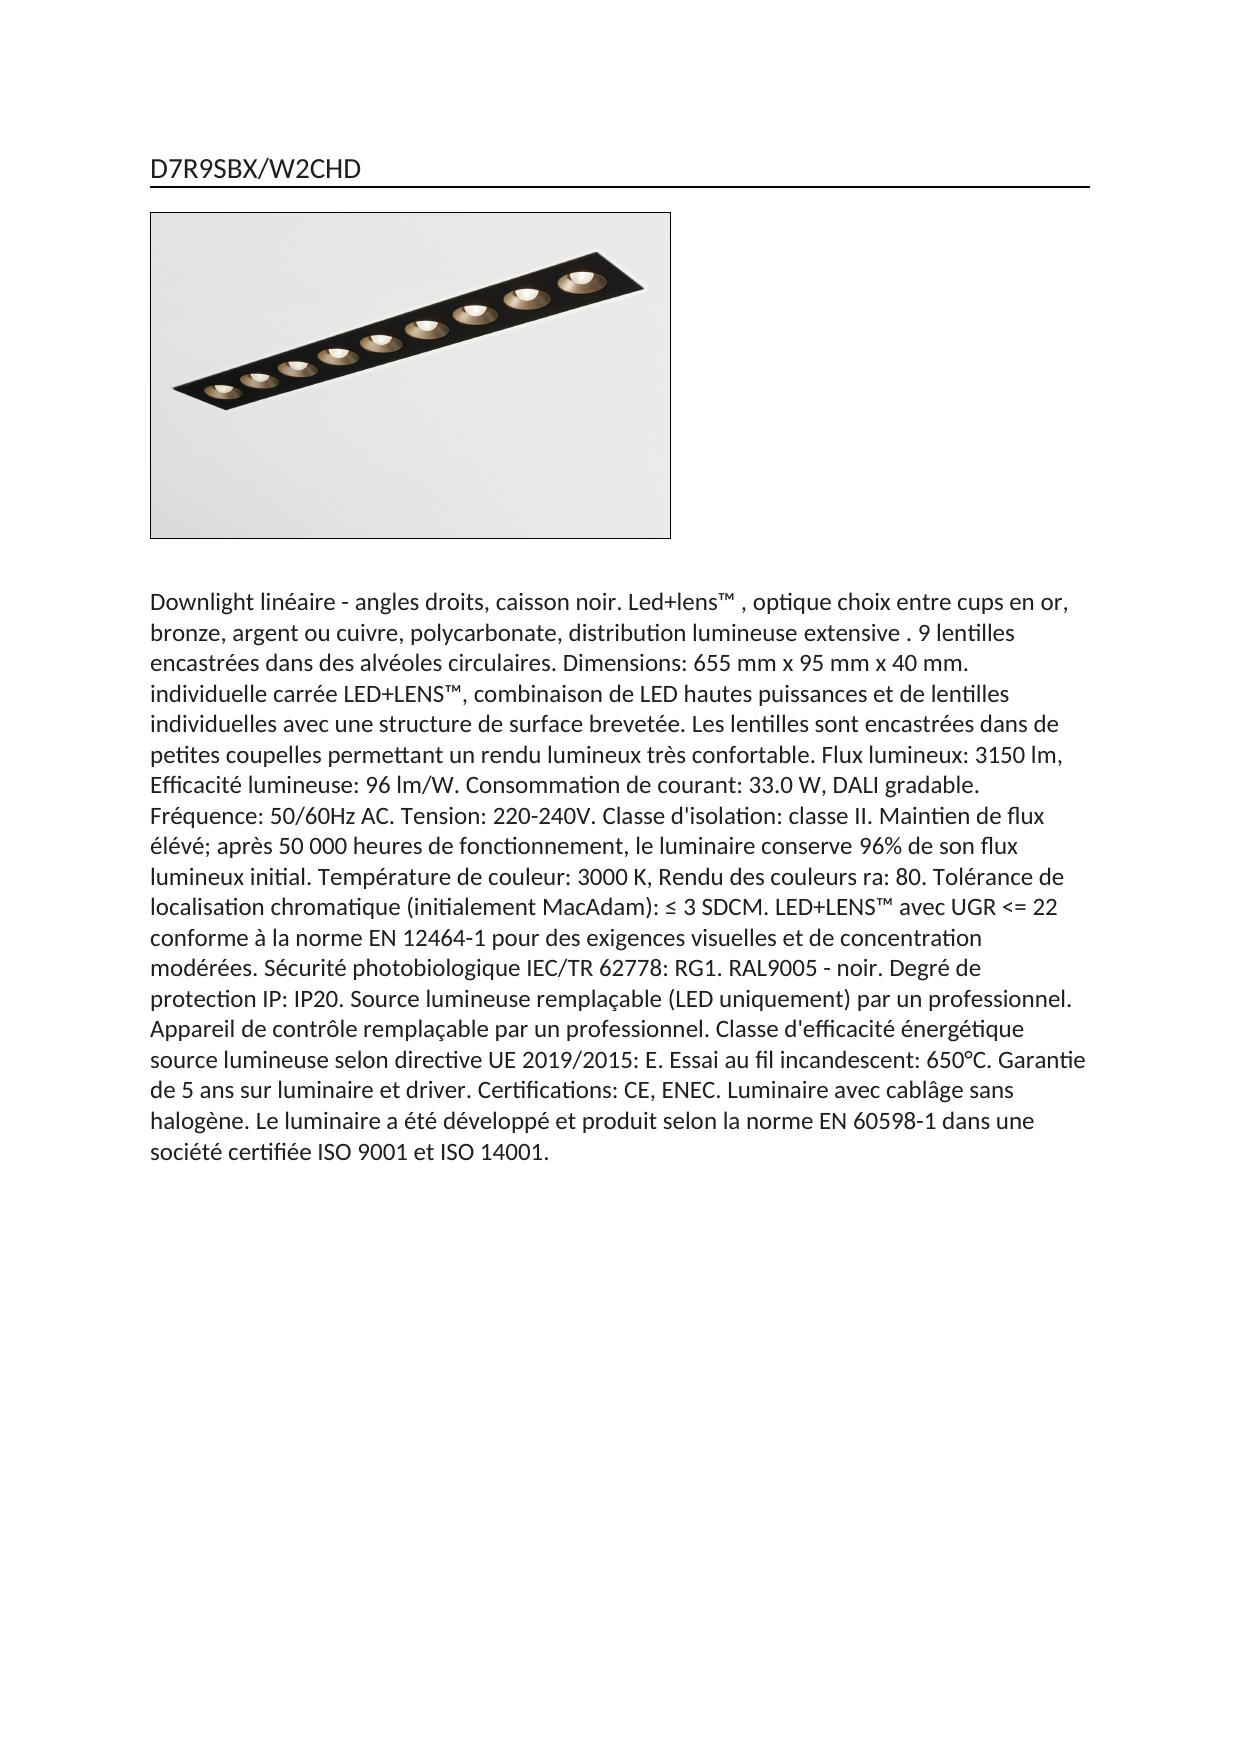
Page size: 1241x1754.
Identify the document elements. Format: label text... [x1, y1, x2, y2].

picture [151, 213, 670, 538]
text D7R9SBX/W2CHD [150, 150, 1090, 186]
text Downlight linéaire - angles droits, caisson noir. Led+lens™ , optique choix entre cups en or, bronze, argent ou cuivre, polycarbonate, distribution lumineuse extensive . 9 lentilles encastrées dans des alvéoles circulaires. Dimensions: 655 mm x 95 mm x 40 mm. individuelle carrée LED+LENS™, combinaison de LED hautes puissances et de lentilles individuelles avec une structure de surface brevetée. Les lentilles sont encastrées dans de petites coupelles permettant un rendu lumineux très confortable. Flux lumineux: 3150 lm, Efficacité lumineuse: 96 lm/W. Consommation de courant: 33.0 W, DALI gradable. Fréquence: 50/60Hz AC. Tension: 220-240V. Classe d'isolation: classe II. Maintien de flux élévé; après 50 000 heures de fonctionnement, le luminaire conserve 96% de son flux lumineux initial. Température de couleur: 3000 K, Rendu des couleurs ra: 80. Tolérance de localisation chromatique (initialement MacAdam): ≤ 3 SDCM. LED+LENS™ avec UGR <= 22 conforme à la norme EN 12464-1 pour des exigences visuelles et de concentration modérées. Sécurité photobiologique IEC/TR 62778: RG1. RAL9005 - noir. Degré de protection IP: IP20. Source lumineuse remplaçable (LED uniquement) par un professionnel. Appareil de contrôle remplaçable par un professionnel. Classe d'efficacité énergétique source lumineuse selon directive UE 2019/2015: E. Essai au fil incandescent: 650°C. Garantie de 5 ans sur luminaire et driver. Certifications: CE, ENEC. Luminaire avec cablâge sans halogène. Le luminaire a été développé et produit selon la norme EN 60598-1 dans une société certifiée ISO 9001 et ISO 14001. [150, 586, 1090, 1166]
